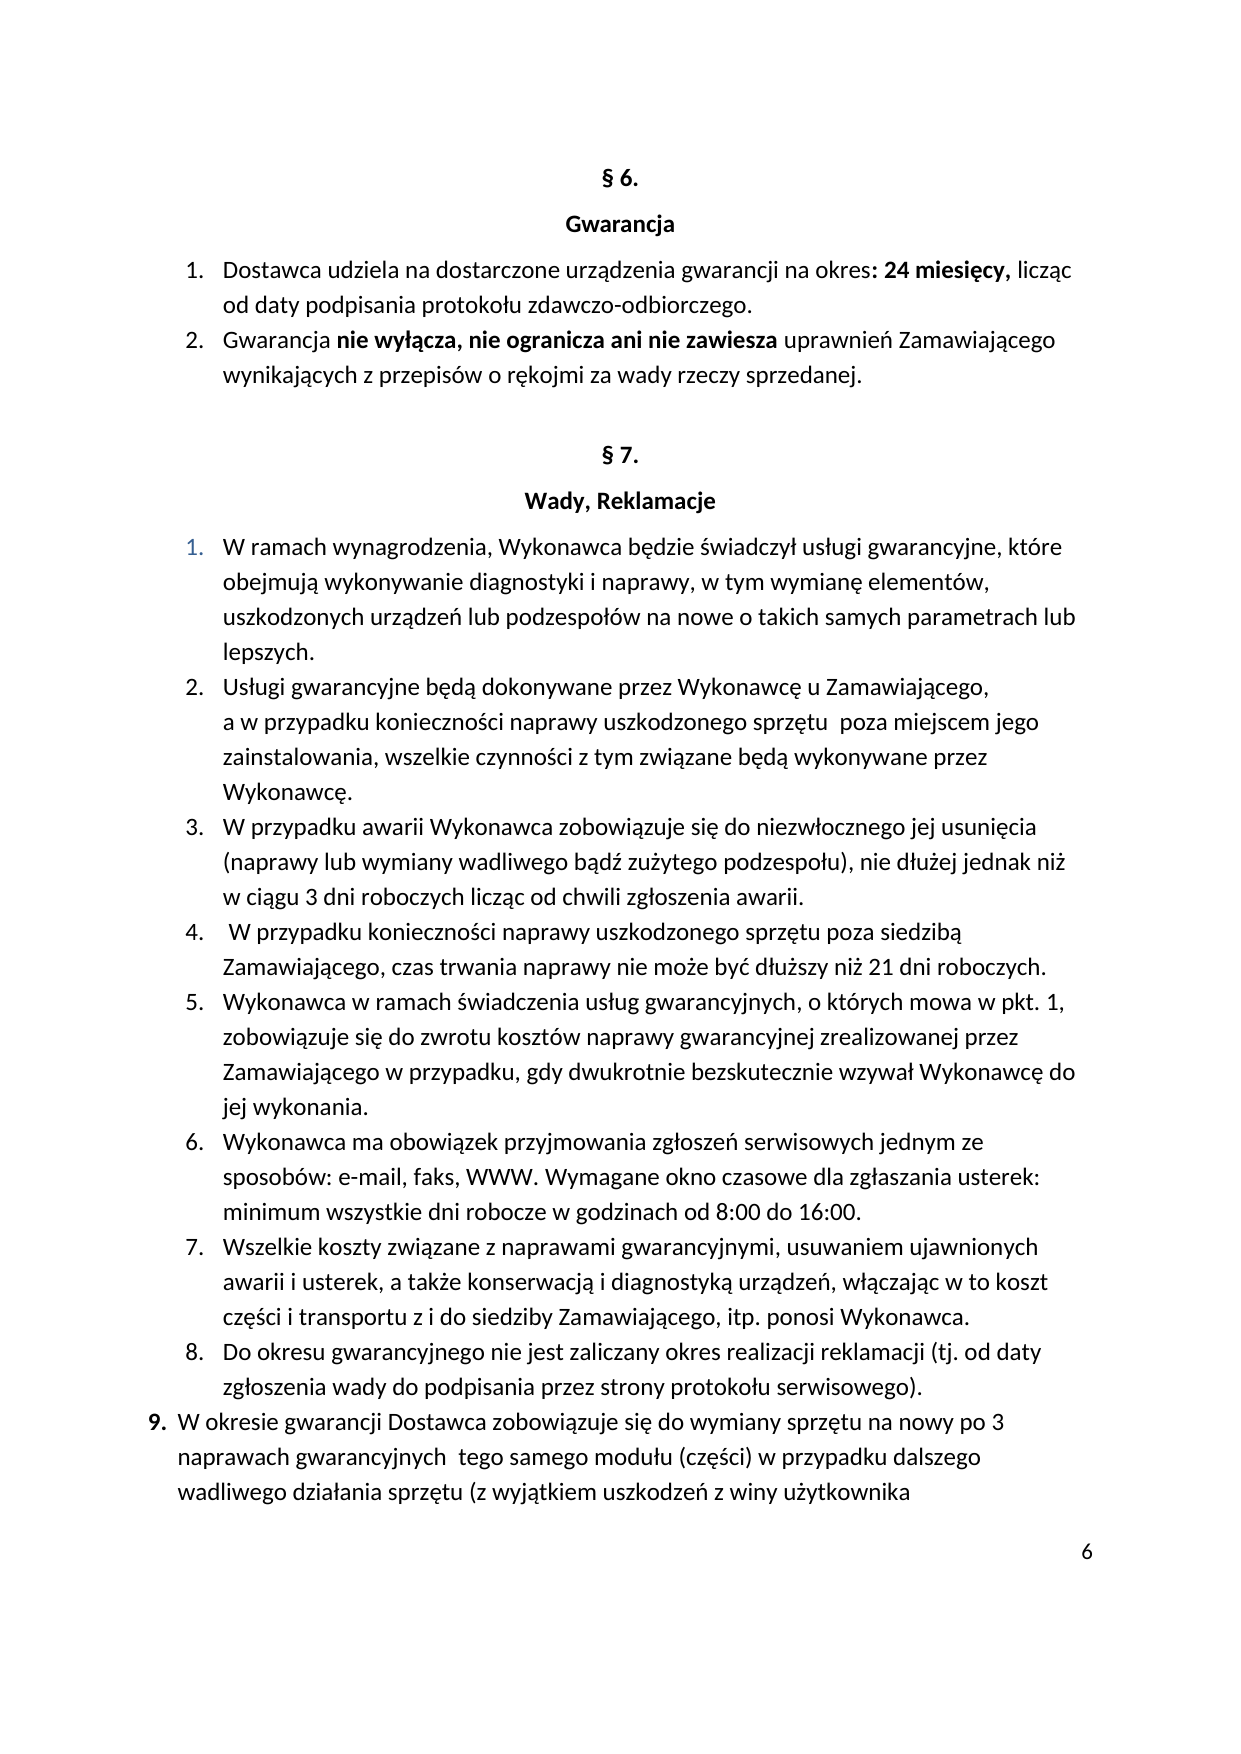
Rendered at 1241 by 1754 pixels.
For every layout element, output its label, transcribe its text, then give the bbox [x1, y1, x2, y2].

list W przypadku awarii Wykonawca zobowiązuje się do niezwłocznego jej usunięcia (naprawy lub wymiany wadliwego bądź zużytego podzespołu), nie dłużej jednak niż w ciągu 3 dni roboczych licząc od chwili zgłoszenia awarii. [185, 811, 1092, 912]
text § 6. [148, 162, 1092, 193]
list W przypadku konieczności naprawy uszkodzonego sprzętu poza siedzibą Zamawiającego, czas trwania naprawy nie może być dłuższy niż 21 dni roboczych. [185, 916, 1092, 982]
list Wszelkie koszty związane z naprawami gwarancyjnymi, usuwaniem ujawnionych awarii i usterek, a także konserwacją i diagnostyką urządzeń, włączając w to koszt części i transportu z i do siedziby Zamawiającego, itp. ponosi Wykonawca. [185, 1231, 1092, 1332]
list Dostawca udziela na dostarczone urządzenia gwarancji na okres: 24 miesięcy, licząc od daty podpisania protokołu zdawczo-odbiorczego. [185, 254, 1092, 319]
text Gwarancja [148, 208, 1092, 239]
list Wykonawca w ramach świadczenia usług gwarancyjnych, o których mowa w pkt. 1, zobowiązuje się do zwrotu kosztów naprawy gwarancyjnej zrealizowanej przez Zamawiającego w przypadku, gdy dwukrotnie bezskutecznie wzywał Wykonawcę do jej wykonania. [185, 986, 1092, 1122]
list Gwarancja nie wyłącza, nie ogranicza ani nie zawiesza uprawnień Zamawiającego wynikających z przepisów o rękojmi za wady rzeczy sprzedanej. [185, 324, 1092, 389]
list Wady, Reklamacje [148, 485, 1092, 516]
list W ramach wynagrodzenia, Wykonawca będzie świadczył usługi gwarancyjne, które obejmują wykonywanie diagnostyki i naprawy, w tym wymianę elementów, uszkodzonych urządzeń lub podzespołów na nowe o takich samych parametrach lub lepszych. [185, 531, 1092, 667]
list Usługi gwarancyjne będą dokonywane przez Wykonawcę u Zamawiającego, a w przypadku konieczności naprawy uszkodzonego sprzętu poza miejscem jego zainstalowania, wszelkie czynności z tym związane będą wykonywane przez Wykonawcę. [185, 671, 1092, 807]
list Wykonawca ma obowiązek przyjmowania zgłoszeń serwisowych jednym ze sposobów: e-mail, faks, WWW. Wymagane okno czasowe dla zgłaszania usterek: minimum wszystkie dni robocze w godzinach od 8:00 do 16:00. [185, 1126, 1092, 1227]
list Do okresu gwarancyjnego nie jest zaliczany okres realizacji reklamacji (tj. od daty zgłoszenia wady do podpisania przez strony protokołu serwisowego). [185, 1336, 1092, 1402]
list W okresie gwarancji Dostawca zobowiązuje się do wymiany sprzętu na nowy po 3 naprawach gwarancyjnych tego samego modułu (części) w przypadku dalszego wadliwego działania sprzętu (z wyjątkiem uszkodzeń z winy użytkownika [148, 1406, 1092, 1507]
list § 7. [148, 439, 1092, 470]
